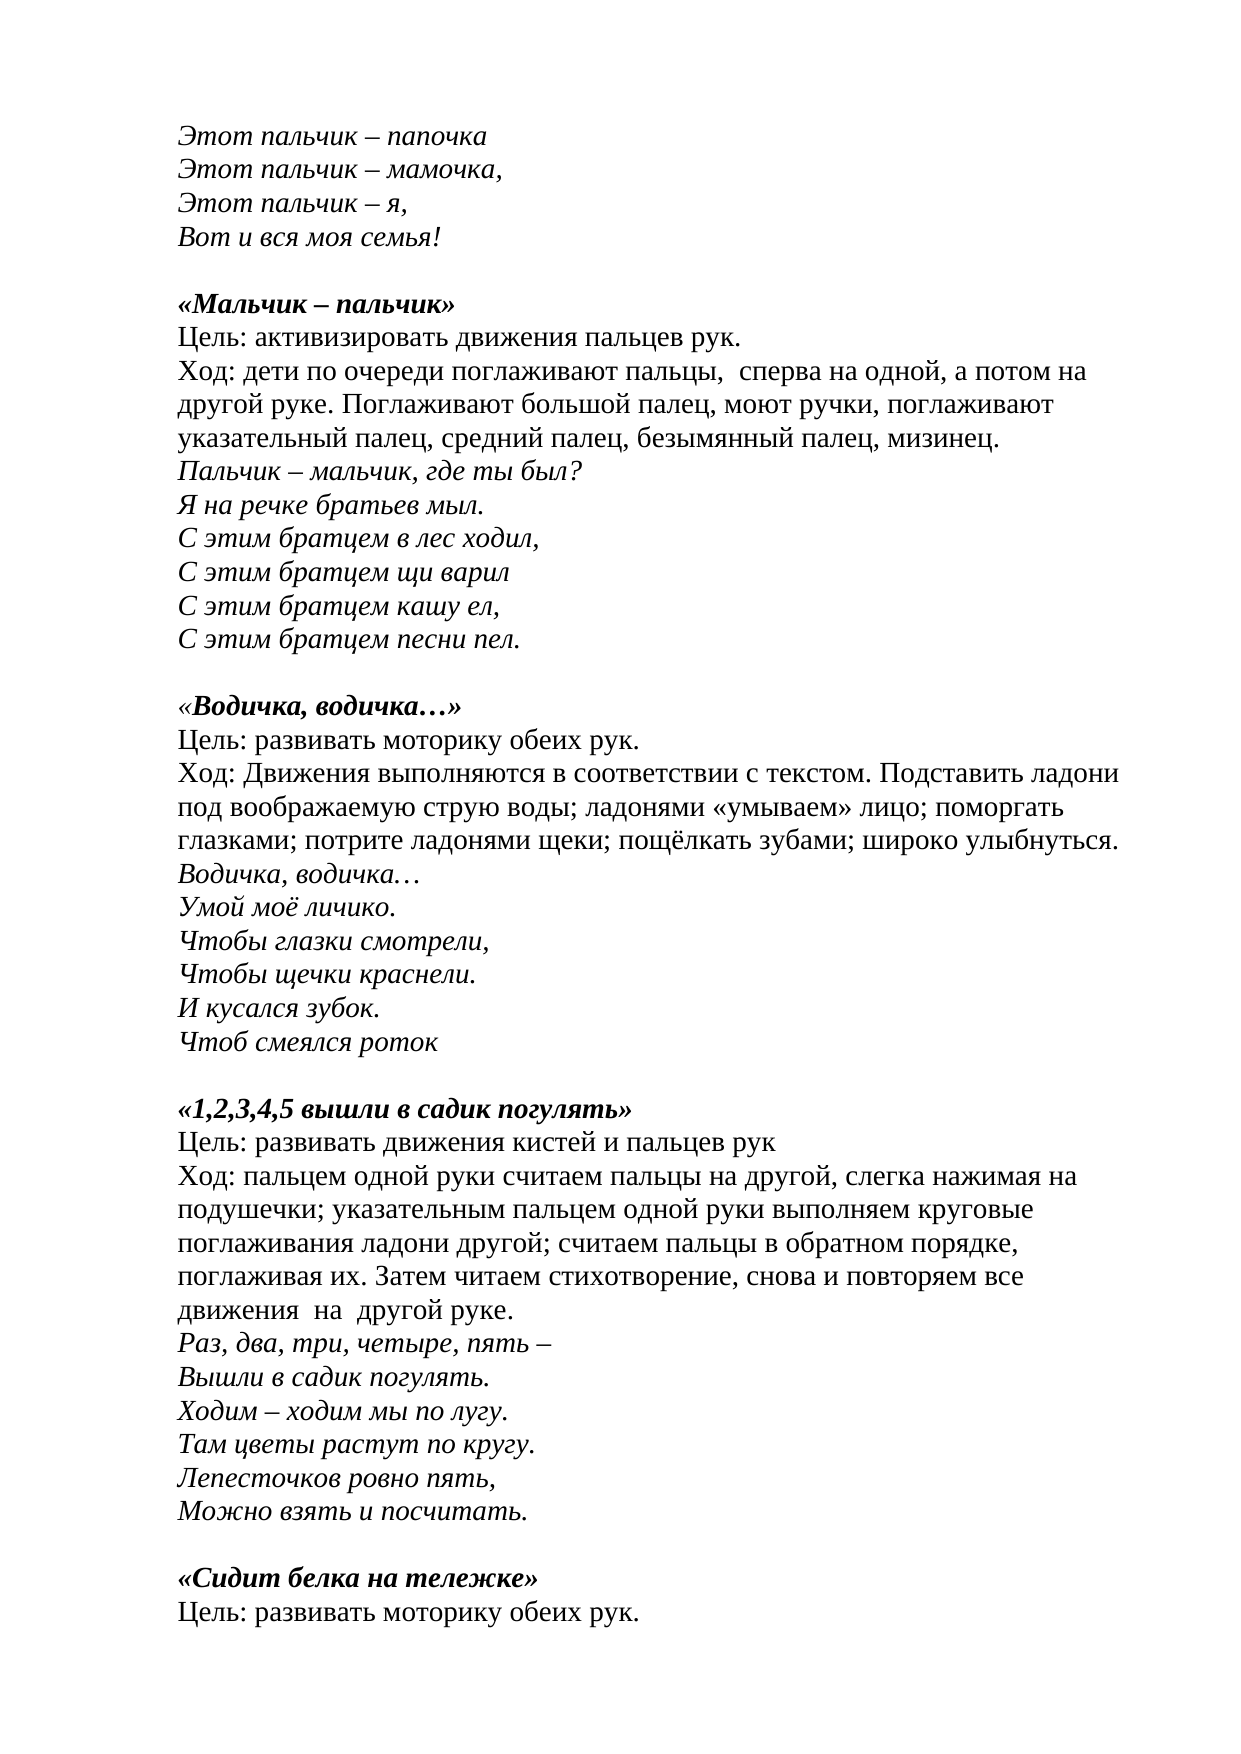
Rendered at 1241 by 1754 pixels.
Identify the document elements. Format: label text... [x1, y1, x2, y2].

text Этот пальчик – папочка [177, 118, 1152, 152]
text Ход: пальцем одной руки считаем пальцы на другой, слегка нажимая на подушечки; указательным пальцем одной руки выполняем круговые поглаживания ладони другой; считаем пальцы в обратном порядке, поглаживая их. Затем читаем стихотворение, снова и повторяем все движения на другой руке. [177, 1158, 1152, 1326]
text «1,2,3,4,5 вышли в садик погулять» [177, 1091, 1152, 1124]
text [177, 319, 1152, 353]
text Этот пальчик – мамочка, [177, 152, 1152, 185]
text Там цветы растут по кругу. [177, 1426, 1152, 1460]
text Цель: развивать движения кистей и пальцев рук [177, 1124, 1152, 1158]
text Вот и вся моя семья! [177, 219, 1152, 252]
text Раз, два, три, четыре, пять – [177, 1326, 1152, 1359]
text С этим братцем песни пел. [177, 621, 1152, 655]
text Цель: развивать моторику обеих рук. [177, 722, 1152, 755]
text С этим братцем в лес ходил, [177, 521, 1152, 554]
text «Водичка, водичка…» [177, 688, 1152, 722]
text Умой моё личико. [177, 889, 1152, 923]
text С этим братцем кашу ел, [177, 588, 1152, 621]
text «Сидит белка на тележке» [177, 1560, 1152, 1594]
text Лепесточков ровно пять, [177, 1460, 1152, 1493]
text Ход: дети по очереди поглаживают пальцы, сперва на одной, а потом на другой руке. Поглаживают большой палец, моют ручки, поглаживают указательный палец, средний палец, безымянный палец, мизинец. [177, 353, 1152, 453]
text Можно взять и посчитать. [177, 1493, 1152, 1527]
text С этим братцем щи варил [177, 554, 1152, 588]
text «Мальчик – пальчик» [177, 286, 1152, 319]
text Вышли в садик погулять. [177, 1359, 1152, 1393]
text Ходим – ходим мы по лугу. [177, 1393, 1152, 1426]
text Я на речке братьев мыл. [177, 487, 1152, 521]
text Чтоб смеялся роток [177, 1024, 1152, 1057]
text Ход: Движения выполняются в соответствии с текстом. Подставить ладони под воображаемую струю воды; ладонями «умываем» лицо; поморгать глазками; потрите ладонями щеки; пощёлкать зубами; широко улыбнуться. [177, 755, 1152, 856]
text Цель: развивать моторику обеих рук. [177, 1594, 1152, 1627]
text Этот пальчик – я, [177, 185, 1152, 219]
text Чтобы щечки краснели. [177, 957, 1152, 990]
text Пальчик – мальчик, где ты был? [177, 453, 1152, 487]
text И кусался зубок. [177, 990, 1152, 1024]
text Водичка, водичка… [177, 856, 1152, 889]
text Чтобы глазки смотрели, [177, 923, 1152, 957]
